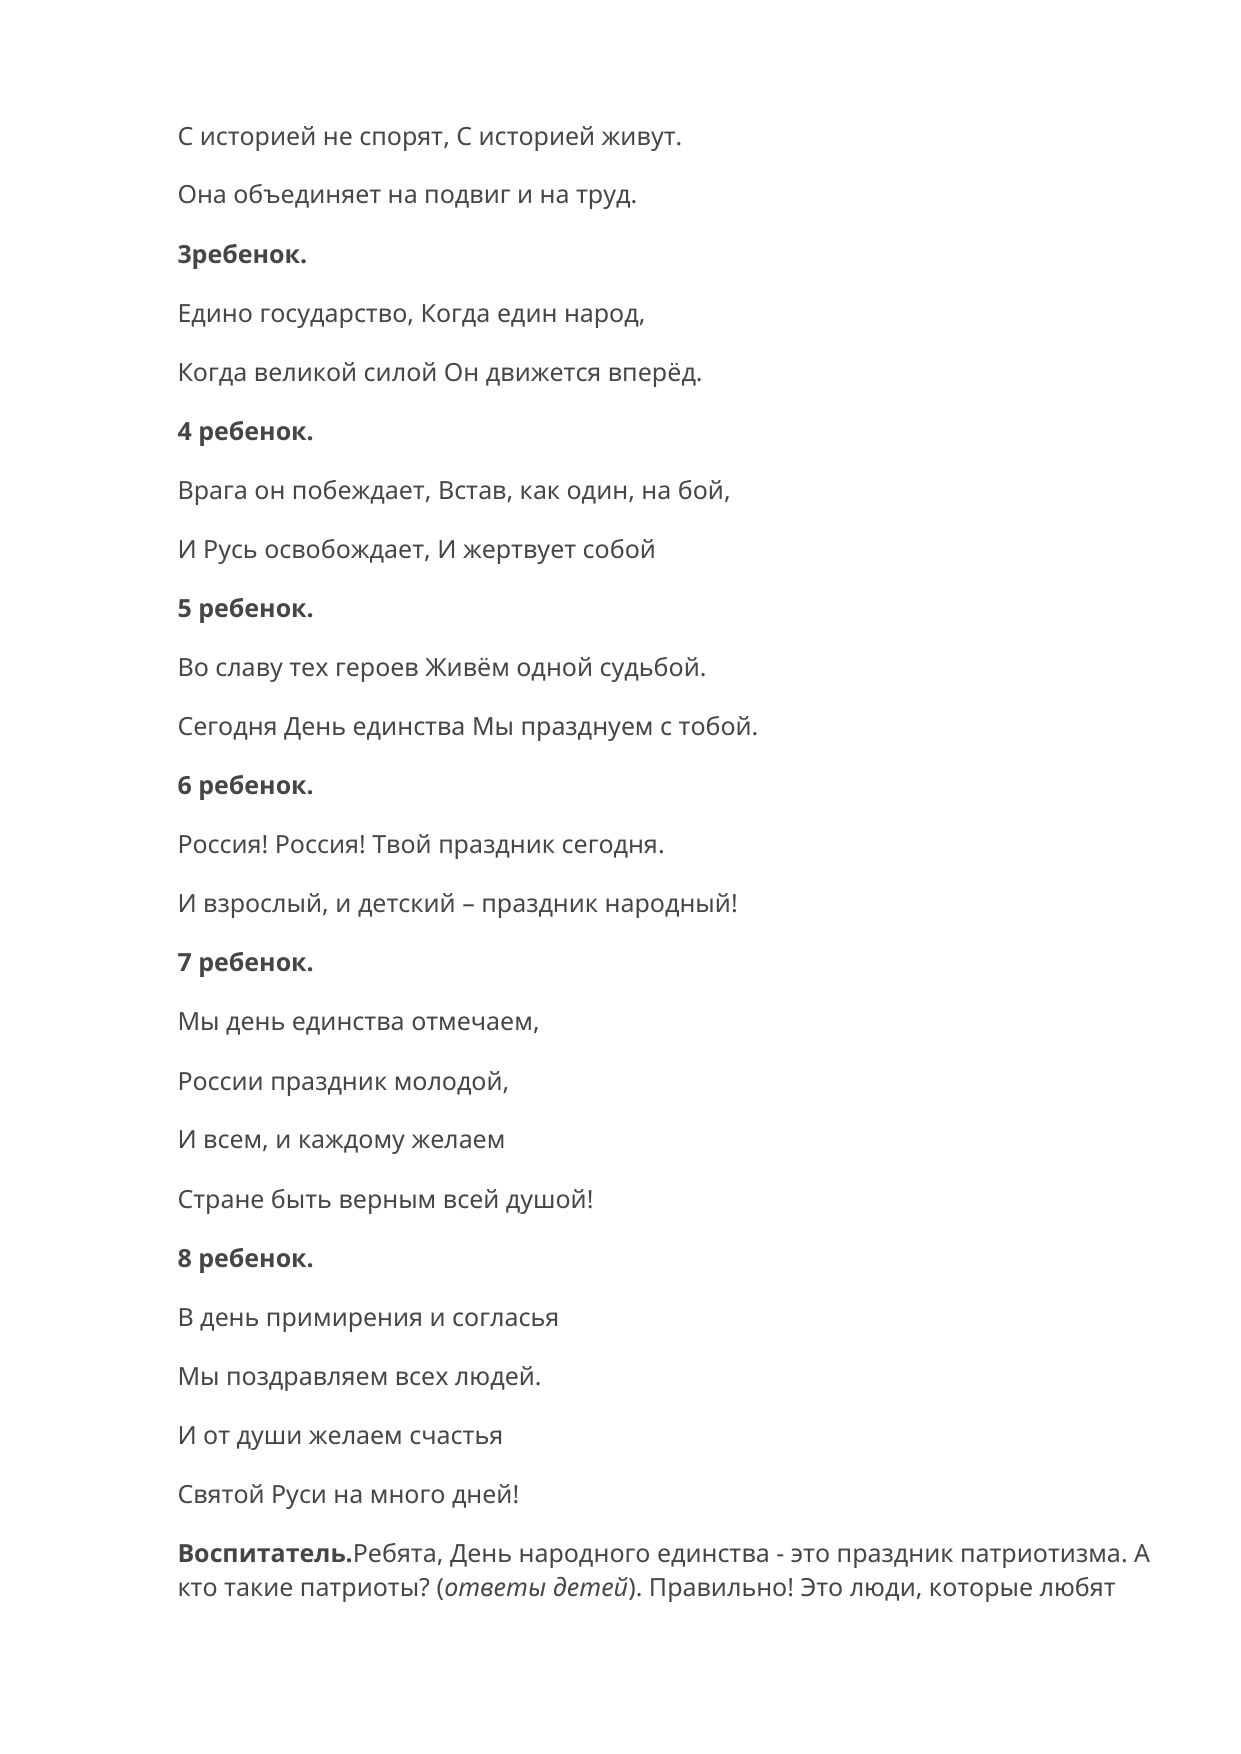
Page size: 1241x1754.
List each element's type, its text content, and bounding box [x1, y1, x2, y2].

text Сегодня День единства Мы празднуем с тобой. [177, 709, 1152, 743]
text 4 ребенок. [177, 413, 1152, 447]
text Стране быть верным всей душой! [177, 1181, 1152, 1215]
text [177, 1536, 1152, 1604]
text 5 ребенок. [177, 591, 1152, 625]
text 3ребенок. [177, 236, 1152, 270]
text В день примирения и согласья [177, 1299, 1152, 1333]
text И взрослый, и детский – праздник народный! [177, 886, 1152, 920]
text Едино государство, Когда един народ, [177, 295, 1152, 329]
text 8 ребенок. [177, 1240, 1152, 1274]
text Она объединяет на подвиг и на труд. [177, 177, 1152, 211]
text России праздник молодой, [177, 1063, 1152, 1097]
text 7 ребенок. [177, 945, 1152, 979]
text Святой Руси на много дней! [177, 1477, 1152, 1511]
text Врага он побеждает, Встав, как один, на бой, [177, 472, 1152, 507]
text С историей не спорят, С историей живут. [177, 118, 1152, 152]
text Мы поздравляем всех людей. [177, 1358, 1152, 1392]
text Мы день единства отмечаем, [177, 1004, 1152, 1038]
text И всем, и каждому желаем [177, 1122, 1152, 1156]
text И от души желаем счастья [177, 1417, 1152, 1452]
text Россия! Россия! Твой праздник сегодня. [177, 827, 1152, 861]
text 6 ребенок. [177, 768, 1152, 802]
text Во славу тех героев Живём одной судьбой. [177, 650, 1152, 684]
text И Русь освобождает, И жертвует собой [177, 532, 1152, 566]
text Когда великой силой Он движется вперёд. [177, 354, 1152, 388]
